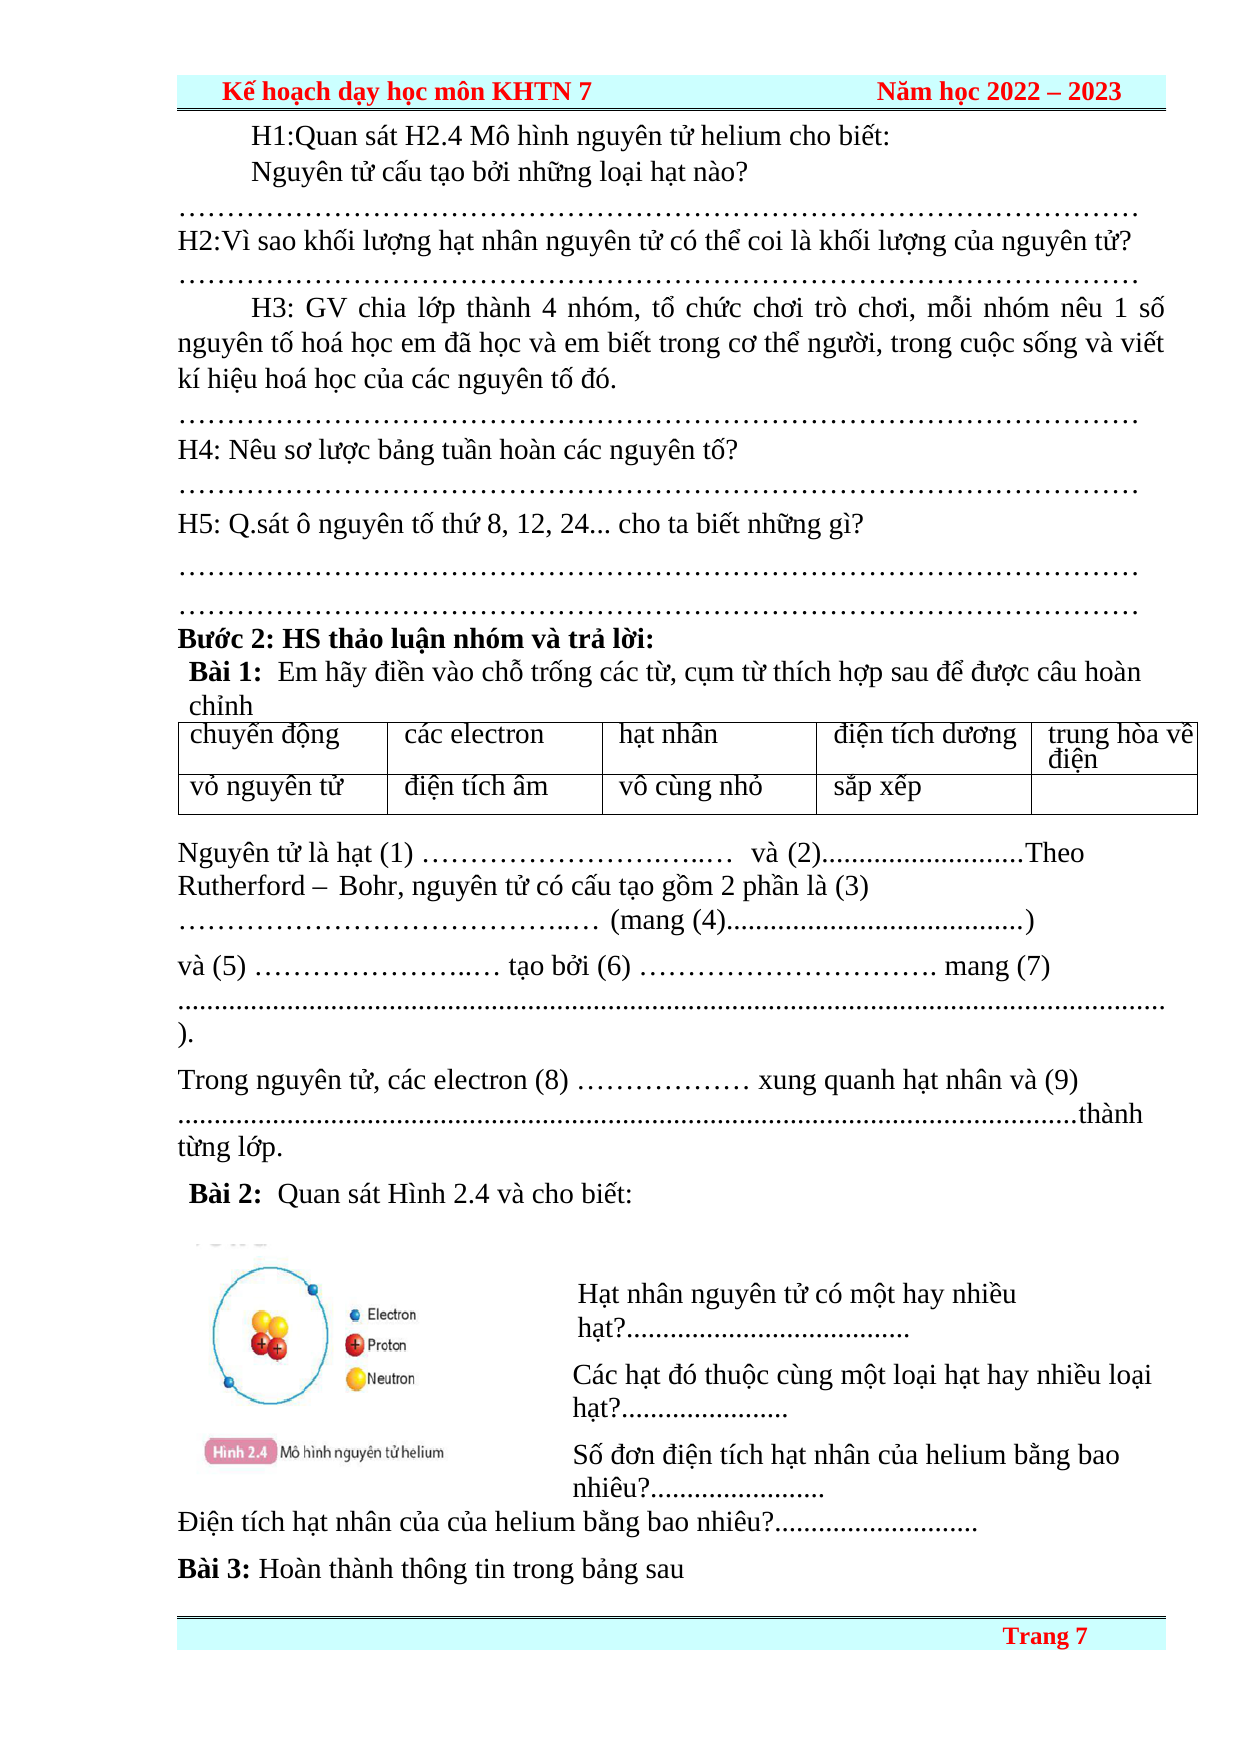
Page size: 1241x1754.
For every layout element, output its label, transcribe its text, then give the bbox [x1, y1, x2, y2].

table_cell [1032, 775, 1197, 814]
text Bài 1: Em hãy điền vào chỗ trống các từ, cụm từ thích hợp sau để được câu hoàn chỉnh [188, 654, 1166, 722]
text H3: GV chia lớp thành 4 nhóm, tổ chức chơi trò chơi, mỗi nhóm nêu 1 số nguyên tố hoá học em đã học và em biết trong cơ thể người, trong cuộc sống và viết kí hiệu hoá học của các nguyên tố đó. [177, 290, 1166, 394]
table_cell sắp xếp [817, 775, 1031, 814]
text Hạt nhân nguyên tử có một hay nhiều hạt?....................................... [577, 1277, 1166, 1344]
text Bước 2: HS thảo luận nhóm và trả lời: [177, 621, 1166, 654]
table_cell vô cùng nhỏ [603, 775, 816, 814]
text H4: Nêu sơ lược bảng tuần hoàn các nguyên tố? [177, 432, 1166, 466]
text ……………………………………………………………………………………………………………………………………………………………………………… [177, 542, 1166, 621]
table_cell vỏ nguyên tử [179, 775, 387, 814]
table_header điện tích dương [817, 723, 1031, 774]
text ……………………………………………………………………………………… [177, 189, 1166, 223]
text ……………………………………………………………………………………… [177, 256, 1166, 290]
text Các hạt đó thuộc cùng một loại hạt hay nhiều loại hạt?....................... [572, 1357, 1166, 1424]
table_header trung hòa về điện [1032, 723, 1197, 774]
text ……………………………………………………………………………………… [177, 396, 1166, 430]
text Nguyên tử là hạt (1) …………………….…..… và (2) Theo Rutherford – Bohr, nguyên tử có cấu tạo gồm 2 phần là (3) …………………………………..… (mang (4) ) [177, 835, 1166, 935]
text H1:Quan sát H2.4 Mô hình nguyên tử helium cho biết: [177, 118, 1166, 152]
table_header hạt nhân [603, 723, 816, 774]
text Nguyên tử cấu tạo bởi những loại hạt nào? [177, 154, 1166, 187]
text Bài 2: Quan sát Hình 2.4 và cho biết: [188, 1176, 1166, 1209]
text Bài 3: Hoàn thành thông tin trong bảng sau [177, 1551, 1166, 1584]
text H5: Q.sát ô nguyên tố thứ 8, 12, 24... cho ta biết những gì? [177, 502, 1166, 542]
text Trong nguyên tử, các electron (8) ……………… xung quanh hạt nhân và (9) thành từng lớp. [177, 1062, 1166, 1163]
text Điện tích hạt nhân của của helium bằng bao nhiêu?............................ [177, 1504, 1166, 1538]
table_header chuyển động [179, 723, 387, 774]
text H2:Vì sao khối lượng hạt nhân nguyên tử có thể coi là khối lượng của nguyên tử? [177, 223, 1166, 256]
table_header các electron [388, 723, 602, 774]
text Số đơn điện tích hạt nhân của helium bằng bao nhiêu?........................ [572, 1437, 1166, 1504]
text và (5) …………………..… tạo bởi (6) …………………………. mang (7) ). [177, 948, 1166, 1049]
text ……………………………………………………………………………………… [177, 466, 1166, 499]
picture [196, 1244, 563, 1499]
table_cell điện tích âm [388, 775, 602, 814]
